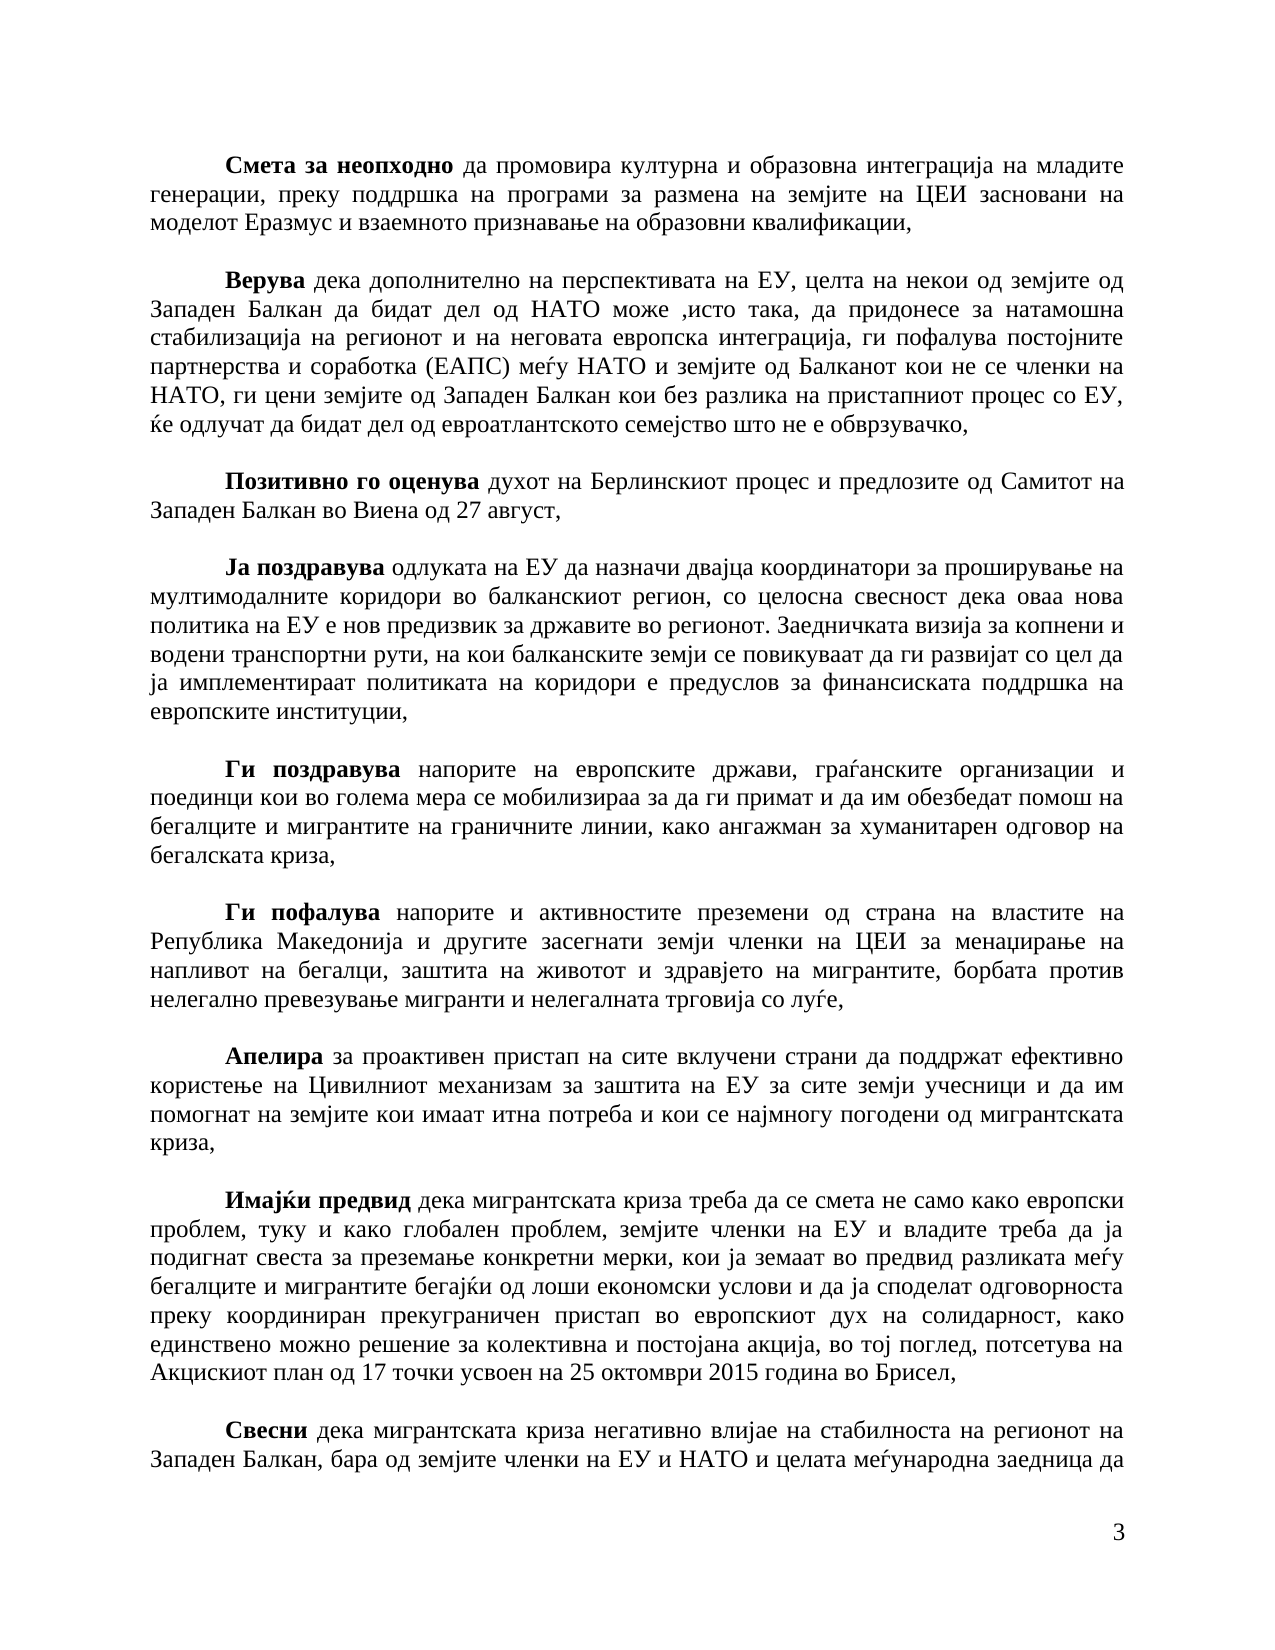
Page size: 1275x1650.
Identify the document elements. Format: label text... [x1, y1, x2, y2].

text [150, 1415, 1125, 1472]
text Ги пофалува напорите и активностите преземени од страна на властите на Република Македонија и другите засегнати земји членки на ЦЕИ за менаџирање на напливот на бегалци, заштита на животот и здравјето на мигрантите, борбата против нелегално превезување мигранти и нелегалната трговија со луѓе, [150, 897, 1125, 1012]
text Апелира за проактивен пристап на сите вклучени страни да поддржат ефективно користење на Цивилниот механизам за заштита на ЕУ за сите земји учесници и да им помогнат на земјите кои имаат итна потреба и кои се најмногу погодени од мигрантската криза, [150, 1041, 1125, 1156]
text Имајќи предвид дека мигрантската криза треба да се смета не само како европски проблем, туку и како глобален проблем, земјите членки на ЕУ и владите треба да ја подигнат свеста за преземање конкретни мерки, кои ја земаат во предвид разликата меѓу бегалците и мигрантите бегајќи од лоши економски услови и да ја споделат одговорноста преку координиран прекуграничен пристап во европскиот дух на солидарност, како единствено можно решение за колективна и постојана акција, во тој поглед, потсетува на Акцискиот план од 17 точки усвоен на 25 октомври 2015 година во Брисел, [150, 1185, 1125, 1386]
text Позитивно го оценува духот на Берлинскиот процес и предлозите од Самитот на Западен Балкан во Виена од 27 август, [150, 466, 1125, 524]
text Ги поздравува напорите на европските држави, граѓанските организации и поединци кои во голема мера се мобилизираа за да ги примат и да им обезбедат помош на бегалците и мигрантите на граничните линии, како ангажман за хуманитарен одговор на бегалската криза, [150, 754, 1125, 869]
text Смета за неопходно да промовира културна и образовна интеграција на младите генерации, преку поддршка на програми за размена на земјите на ЦЕИ засновани на моделот Еразмус и взаемното признавање на образовни квалификации, [150, 150, 1125, 236]
text Верува дека дополнително на перспективата на ЕУ, целта на некои од земјите од Западен Балкан да бидат дел од НАТО може ,исто така, да придонесе за натамошна стабилизација на регионот и на неговата европска интеграција, ги пофалува постојните партнерства и соработка (ЕАПС) меѓу НАТО и земјите од Балканот кои не се членки на НАТО, ги цени земјите од Западен Балкан кои без разлика на пристапниот процес со ЕУ, ќе одлучат да бидат дел од евроатлантското семејство што не е обврзувачко, [150, 265, 1125, 437]
text Ја поздравува одлуката на ЕУ да назначи двајца координатори за проширување на мултимодалните коридори во балканскиот регион, со целосна свесност дека оваа нова политика на ЕУ е нов предизвик за државите во регионот. Заедничката визија за копнени и водени транспортни рути, на кои балканските земји се повикуваат да ги развијат со цел да ја имплементираат политиката на коридори е предуслов за финансиската поддршка на европските институции, [150, 552, 1125, 725]
